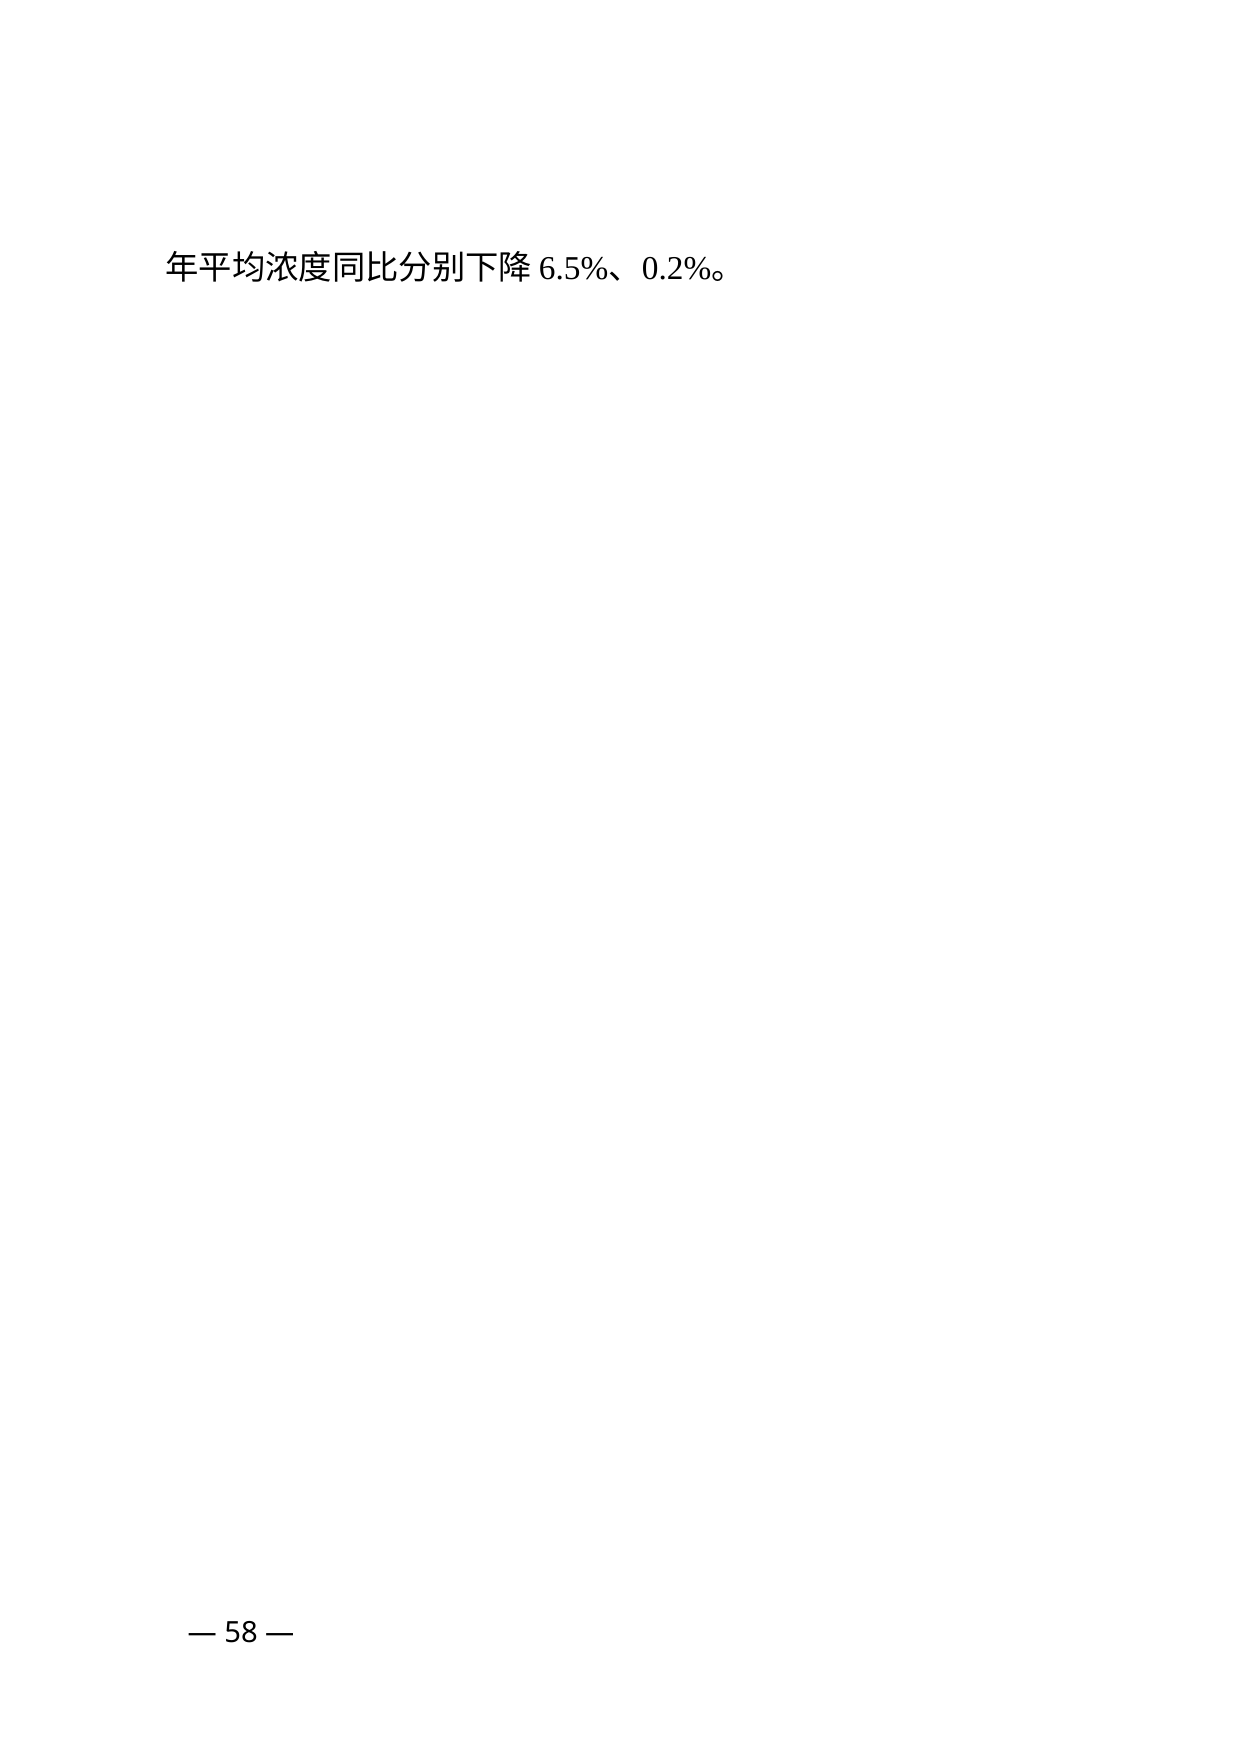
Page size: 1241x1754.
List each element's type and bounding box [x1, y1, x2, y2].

text [165, 232, 1087, 297]
